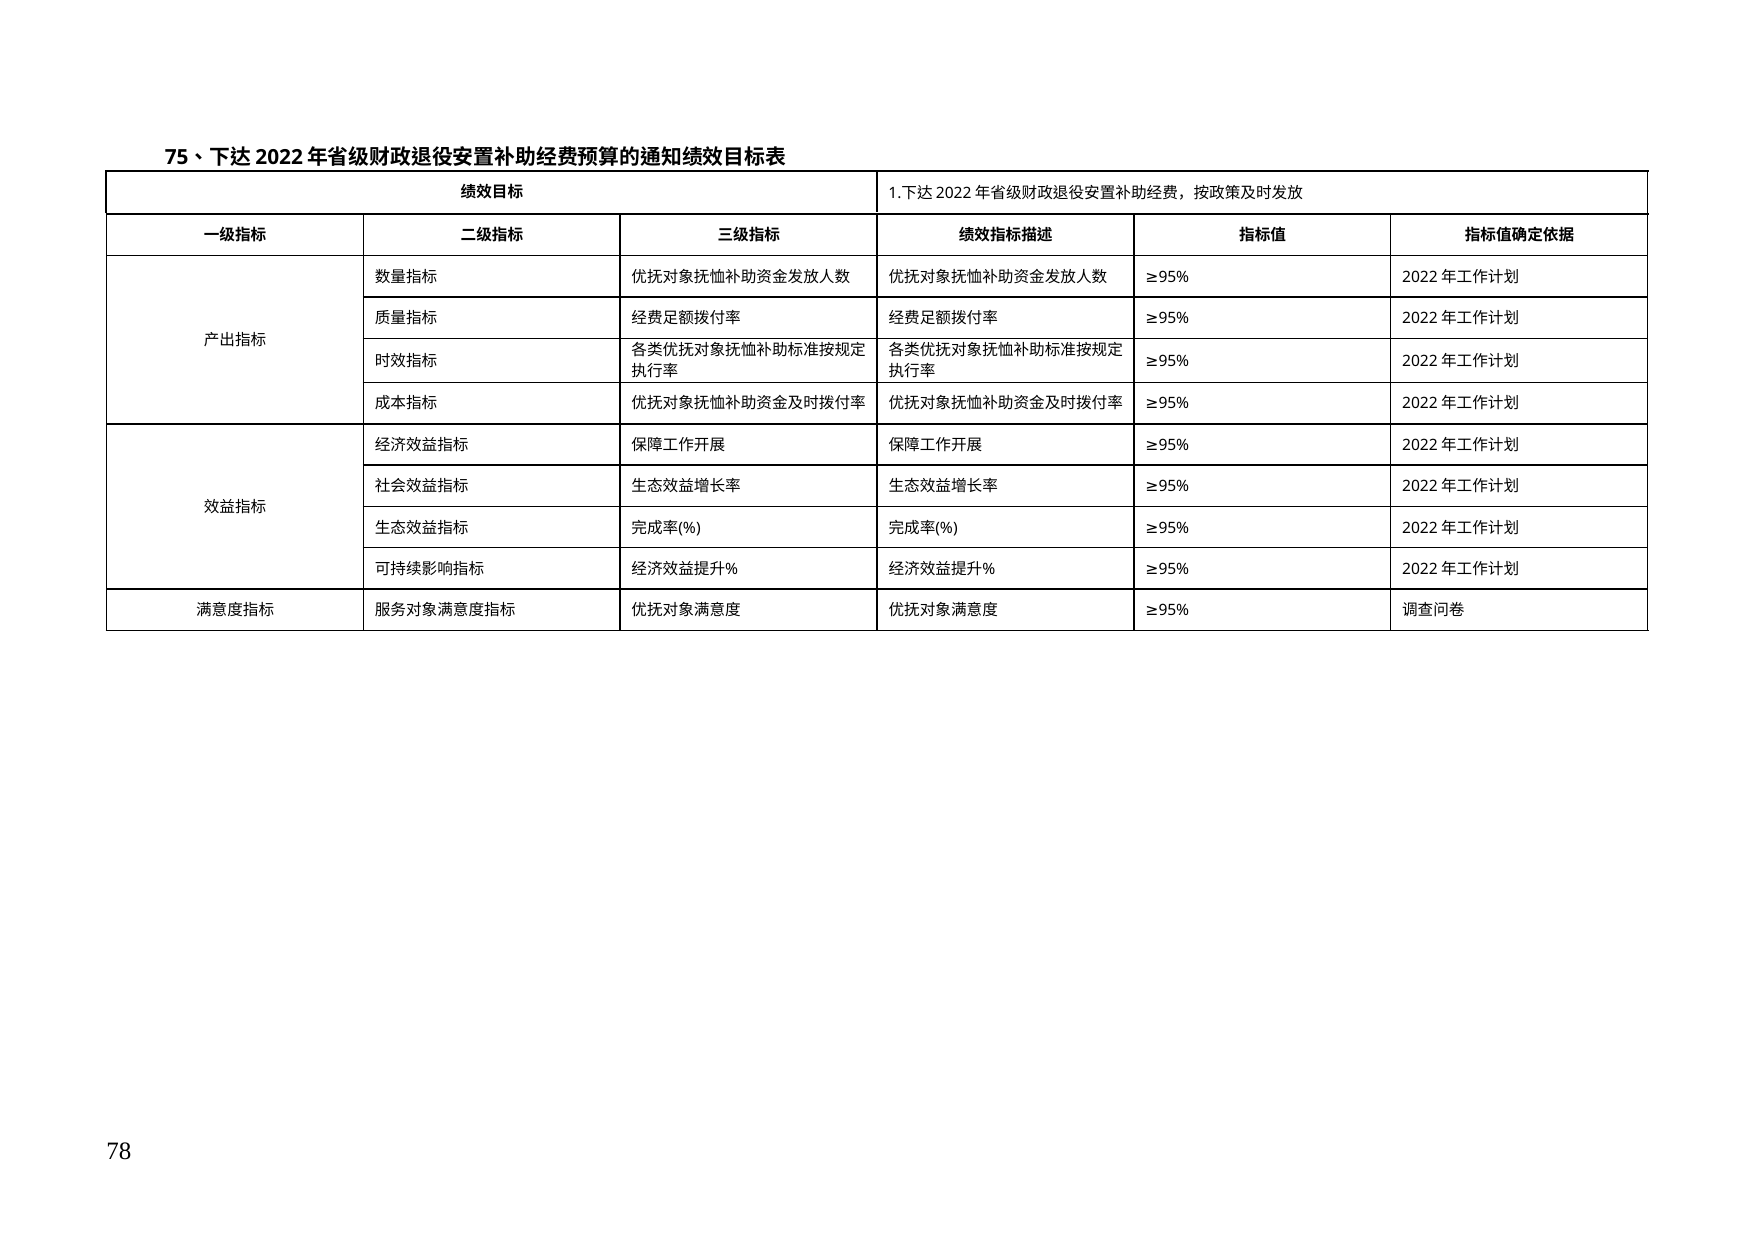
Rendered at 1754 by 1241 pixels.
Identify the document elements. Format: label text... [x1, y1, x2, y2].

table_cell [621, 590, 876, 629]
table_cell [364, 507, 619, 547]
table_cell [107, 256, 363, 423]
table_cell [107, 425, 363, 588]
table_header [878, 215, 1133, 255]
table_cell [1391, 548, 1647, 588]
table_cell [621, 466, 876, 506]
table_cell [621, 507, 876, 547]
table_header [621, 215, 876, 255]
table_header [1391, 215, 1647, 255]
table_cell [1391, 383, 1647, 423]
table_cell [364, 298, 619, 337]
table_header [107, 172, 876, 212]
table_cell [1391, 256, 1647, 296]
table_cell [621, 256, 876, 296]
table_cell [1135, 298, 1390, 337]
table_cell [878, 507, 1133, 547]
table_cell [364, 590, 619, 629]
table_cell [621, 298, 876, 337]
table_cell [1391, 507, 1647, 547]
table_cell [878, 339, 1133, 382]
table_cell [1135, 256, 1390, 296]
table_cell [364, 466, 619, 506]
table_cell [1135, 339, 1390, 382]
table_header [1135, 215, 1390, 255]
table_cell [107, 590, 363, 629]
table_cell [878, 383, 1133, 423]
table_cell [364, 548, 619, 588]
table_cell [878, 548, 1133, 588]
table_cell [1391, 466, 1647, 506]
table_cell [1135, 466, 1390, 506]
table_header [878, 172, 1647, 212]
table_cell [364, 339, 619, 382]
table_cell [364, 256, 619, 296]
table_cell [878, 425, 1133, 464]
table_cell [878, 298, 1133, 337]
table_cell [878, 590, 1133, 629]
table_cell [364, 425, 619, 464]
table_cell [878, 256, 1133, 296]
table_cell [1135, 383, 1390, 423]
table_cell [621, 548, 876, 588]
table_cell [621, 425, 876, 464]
text 75、下达2022年省级财政退役安置补助经费预算的通知绩效目标表 [106, 142, 1648, 170]
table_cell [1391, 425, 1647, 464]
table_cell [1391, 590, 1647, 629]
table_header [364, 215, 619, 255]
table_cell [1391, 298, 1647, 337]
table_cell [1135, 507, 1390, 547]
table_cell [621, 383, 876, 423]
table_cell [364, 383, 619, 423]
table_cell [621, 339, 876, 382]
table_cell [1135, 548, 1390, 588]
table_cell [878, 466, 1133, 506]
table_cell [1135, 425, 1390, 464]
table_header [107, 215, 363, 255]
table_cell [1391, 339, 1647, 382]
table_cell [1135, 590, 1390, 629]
